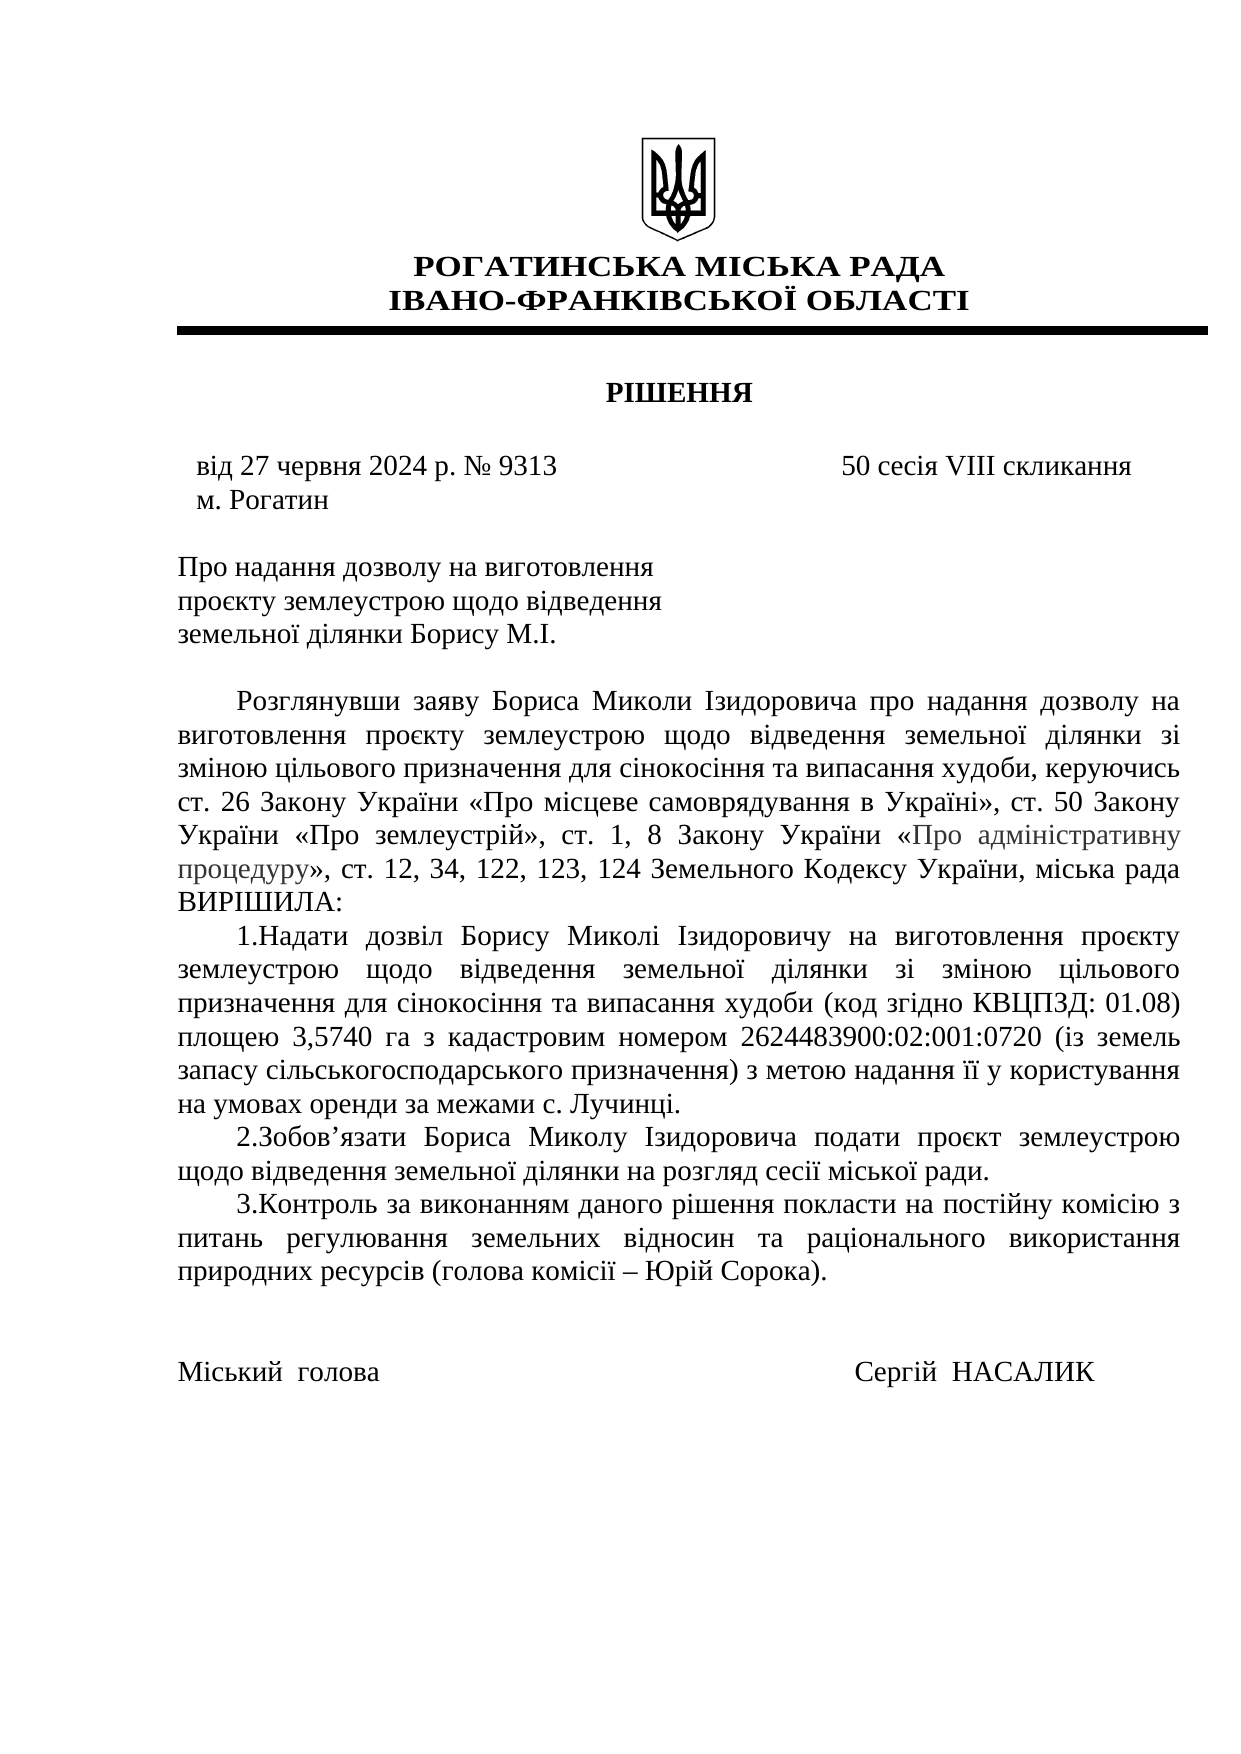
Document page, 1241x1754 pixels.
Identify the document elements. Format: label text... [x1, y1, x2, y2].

text 3.Контроль за виконанням даного рішення покласти на постійну комісію з питань регулювання земельних відносин та раціонального використання природних ресурсів (голова комісії – Юрій Сорока). [177, 1186, 1181, 1287]
text проєкту землеустрою щодо відведення [177, 583, 1181, 616]
text земельної ділянки Борису М.І. [177, 616, 1181, 650]
text м. Рогатин [196, 482, 1237, 516]
text РІШЕННЯ [177, 375, 1181, 409]
text ІВАНО-ФРАНКІВСЬКОЇ ОБЛАСТІ [177, 283, 1181, 317]
text 1.Надати дозвіл Борису Миколі Ізидоровичу на виготовлення проєкту землеустрою щодо відведення земельної ділянки зі зміною цільового призначення для сінокосіння та випасання худоби (код згідно КВЦПЗД: 01.08) площею 3,5740 га з кадастровим номером 2624483900:02:001:0720 (із земель запасу сільськогосподарського призначення) з метою надання її у користування на умовах оренди за межами с. Лучинці. [177, 918, 1181, 1119]
text Міський голова Сергій НАСАЛИК [177, 1354, 1181, 1388]
text Про надання дозволу на виготовлення [177, 549, 1181, 583]
text Розглянувши заяву Бориса Миколи Ізидоровича про надання дозволу на виготовлення проєкту землеустрою щодо відведення земельної ділянки зі зміною цільового призначення для сінокосіння та випасання худоби, керуючись ст. 26 Закону України «Про місцеве самоврядування в Україні», ст. 50 Закону України «Про землеустрій», ст. 1, 8 Закону України «Про адміністративну процедуру», ст. 12, 34, 122, 123, 124 Земельного Кодексу України, міська рада ВИРІШИЛА: [177, 683, 1181, 918]
text РОГАТИНСЬКА МІСЬКА РАДА [177, 249, 1181, 283]
text 2.Зобов’язати Бориса Миколу Ізидоровича подати проєкт землеустрою щодо відведення земельної ділянки на розгляд сесії міської ради. [177, 1119, 1181, 1186]
text від 27 червня 2024 р. № 9313 50 сесія VIII скликання [196, 448, 1237, 482]
